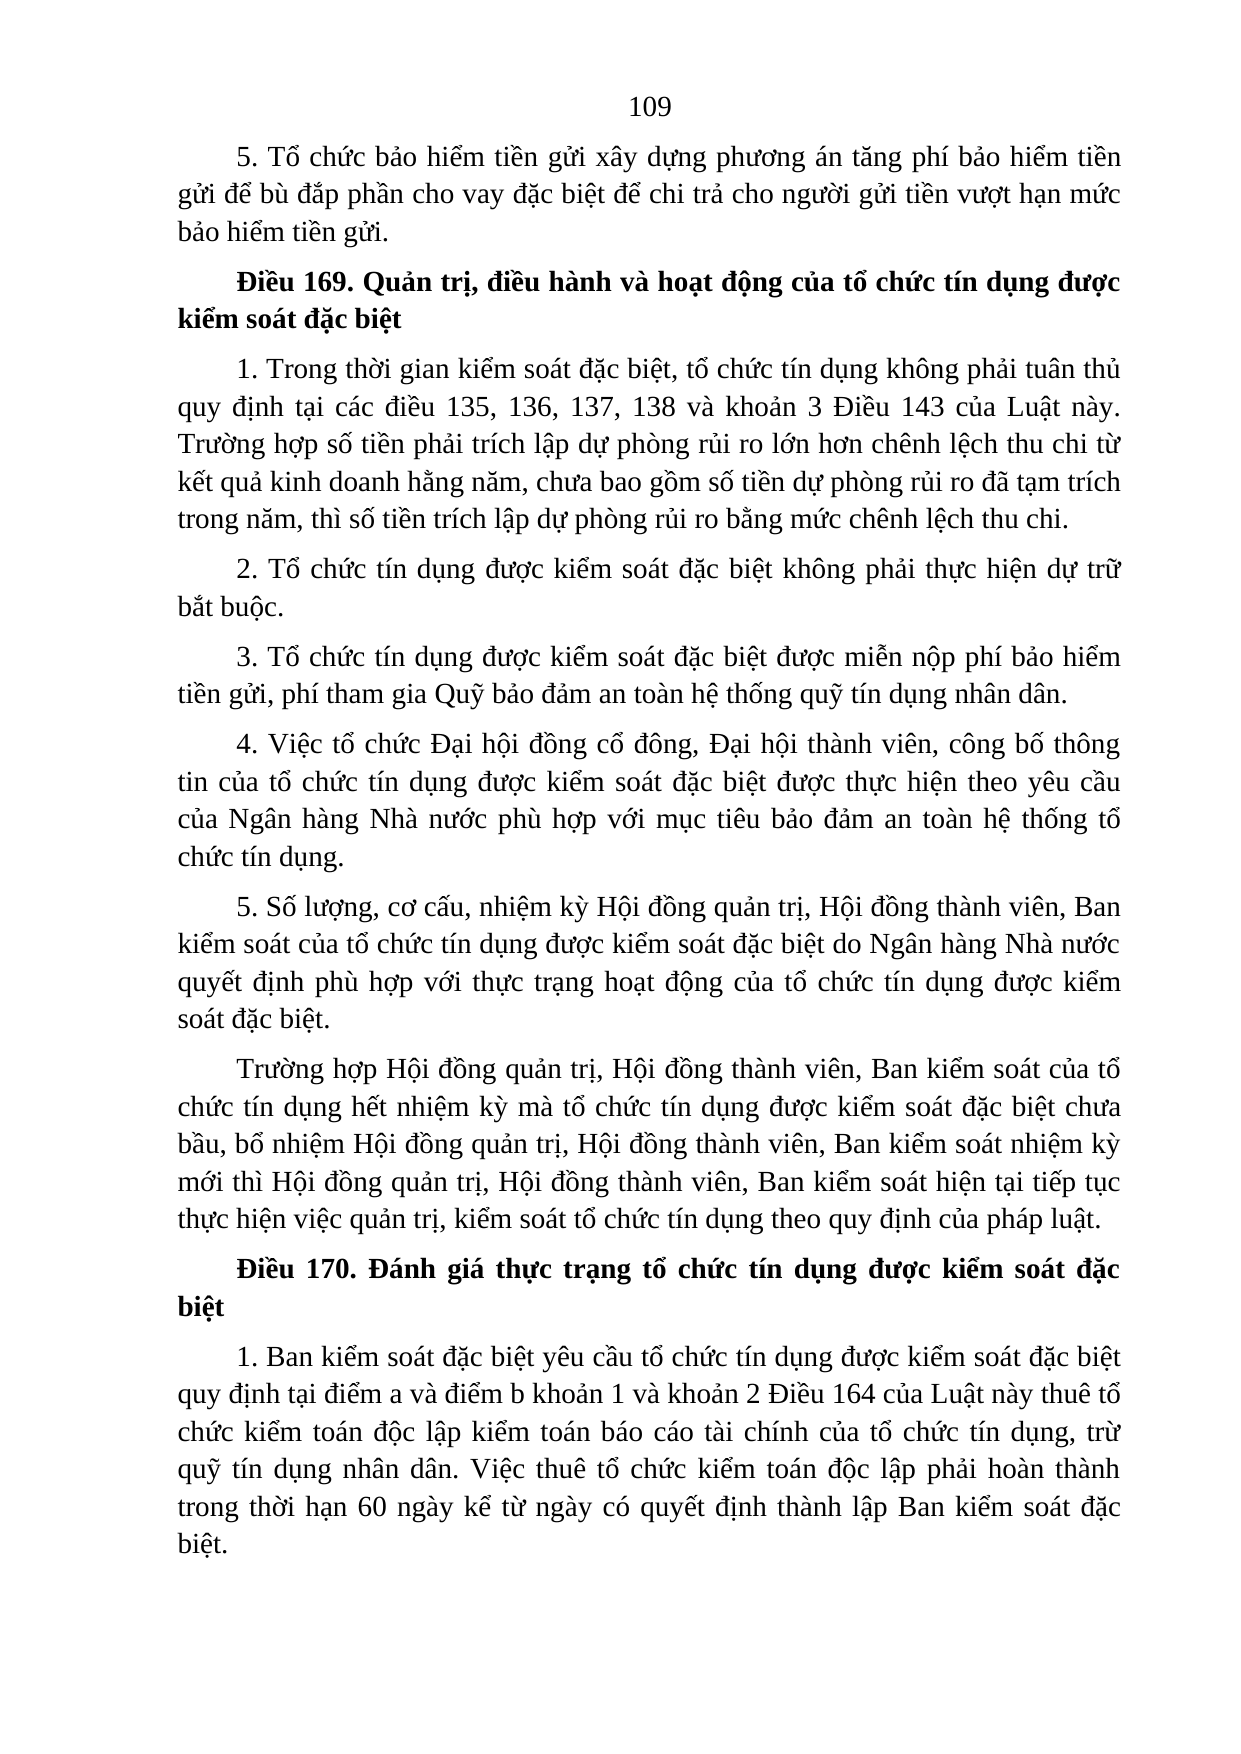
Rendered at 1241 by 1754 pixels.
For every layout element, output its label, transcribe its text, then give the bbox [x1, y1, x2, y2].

text 1. Ban kiểm soát đặc biệt yêu cầu tổ chức tín dụng được kiểm soát đặc biệt quy định tại điểm a và điểm b khoản 1 và khoản 2 Điều 164 của Luật này thuê tổ chức kiểm toán độc lập kiểm toán báo cáo tài chính của tổ chức tín dụng, trừ quỹ tín dụng nhân dân. Việc thuê tổ chức kiểm toán độc lập phải hoàn thành trong thời hạn 60 ngày kể từ ngày có quyết định thành lập Ban kiểm soát đặc biệt. [177, 1336, 1122, 1561]
text 5. Tổ chức bảo hiểm tiền gửi xây dựng phương án tăng phí bảo hiểm tiền gửi để bù đắp phần cho vay đặc biệt để chi trả cho người gửi tiền vượt hạn mức bảo hiểm tiền gửi. [177, 136, 1122, 249]
text Trường hợp Hội đồng quản trị, Hội đồng thành viên, Ban kiểm soát của tổ chức tín dụng hết nhiệm kỳ mà tổ chức tín dụng được kiểm soát đặc biệt chưa bầu, bổ nhiệm Hội đồng quản trị, Hội đồng thành viên, Ban kiểm soát nhiệm kỳ mới thì Hội đồng quản trị, Hội đồng thành viên, Ban kiểm soát hiện tại tiếp tục thực hiện việc quản trị, kiểm soát tổ chức tín dụng theo quy định của pháp luật. [177, 1049, 1122, 1236]
text 2. Tổ chức tín dụng được kiểm soát đặc biệt không phải thực hiện dự trữ bắt buộc. [177, 549, 1122, 624]
text 1. Trong thời gian kiểm soát đặc biệt, tổ chức tín dụng không phải tuân thủ quy định tại các điều 135, 136, 137, 138 và khoản 3 Điều 143 của Luật này. Trường hợp số tiền phải trích lập dự phòng rủi ro lớn hơn chênh lệch thu chi từ kết quả kinh doanh hằng năm, chưa bao gồm số tiền dự phòng rủi ro đã tạm trích trong năm, thì số tiền trích lập dự phòng rủi ro bằng mức chênh lệch thu chi. [177, 349, 1122, 536]
text 5. Số lượng, cơ cấu, nhiệm kỳ Hội đồng quản trị, Hội đồng thành viên, Ban kiểm soát của tổ chức tín dụng được kiểm soát đặc biệt do Ngân hàng Nhà nước quyết định phù hợp với thực trạng hoạt động của tổ chức tín dụng được kiểm soát đặc biệt. [177, 886, 1122, 1036]
text 3. Tổ chức tín dụng được kiểm soát đặc biệt được miễn nộp phí bảo hiểm tiền gửi, phí tham gia Quỹ bảo đảm an toàn hệ thống quỹ tín dụng nhân dân. [177, 636, 1122, 711]
text Điều 170. Đánh giá thực trạng tổ chức tín dụng được kiểm soát đặc biệt [177, 1249, 1122, 1324]
text 4. Việc tổ chức Đại hội đồng cổ đông, Đại hội thành viên, công bố thông tin của tổ chức tín dụng được kiểm soát đặc biệt được thực hiện theo yêu cầu của Ngân hàng Nhà nước phù hợp với mục tiêu bảo đảm an toàn hệ thống tổ chức tín dụng. [177, 724, 1122, 874]
text Điều 169. Quản trị, điều hành và hoạt động của tổ chức tín dụng được kiểm soát đặc biệt [177, 261, 1122, 336]
